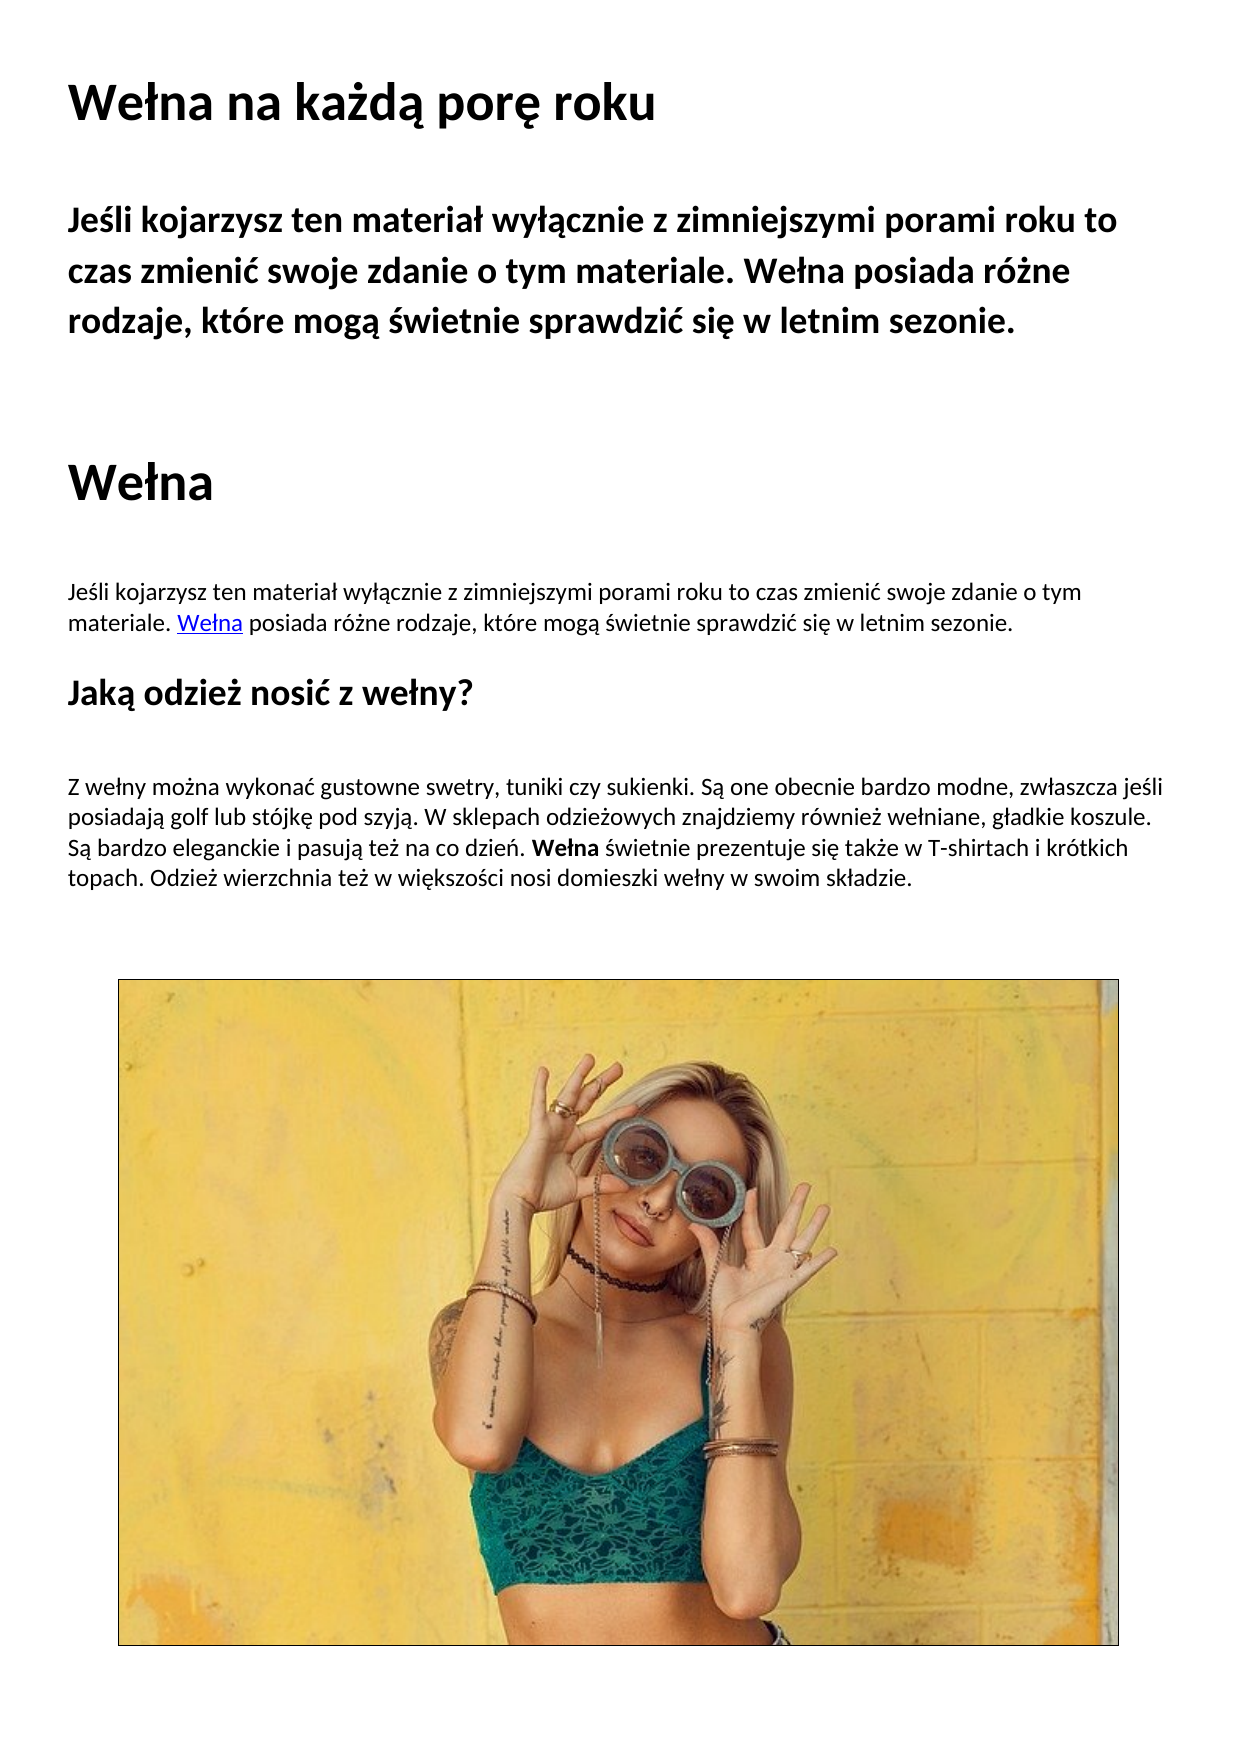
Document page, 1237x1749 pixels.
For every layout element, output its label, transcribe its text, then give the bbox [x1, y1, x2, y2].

picture [119, 980, 1118, 1645]
text Jeśli kojarzysz ten materiał wyłącznie z zimniejszymi porami roku to czas zmienić swoje zdanie o tym materiale. Wełna posiada różne rodzaje, które mogą świetnie sprawdzić się w letnim sezonie. [68, 196, 1169, 343]
text Jeśli kojarzysz ten materiał wyłącznie z zimniejszymi porami roku to czas zmienić swoje zdanie o tym materiale. Wełna posiada różne rodzaje, które mogą świetnie sprawdzić się w letnim sezonie. [68, 576, 1169, 637]
text Wełna [68, 448, 1169, 514]
text Jaką odzież nosić z wełny? [68, 668, 1169, 714]
text Z wełny można wykonać gustowne swetry, tuniki czy sukienki. Są one obecnie bardzo modne, zwłaszcza jeśli posiadają golf lub stójkę pod szyją. W sklepach odzieżowych znajdziemy również wełniane, gładkie koszule. Są bardzo eleganckie i pasują też na co dzień. Wełna świetnie prezentuje się także w T-shirtach i krótkich topach. Odzież wierzchnia też w większości nosi domieszki wełny w swoim składzie. [68, 771, 1169, 893]
text Wełna na każdą porę roku [68, 68, 1169, 134]
